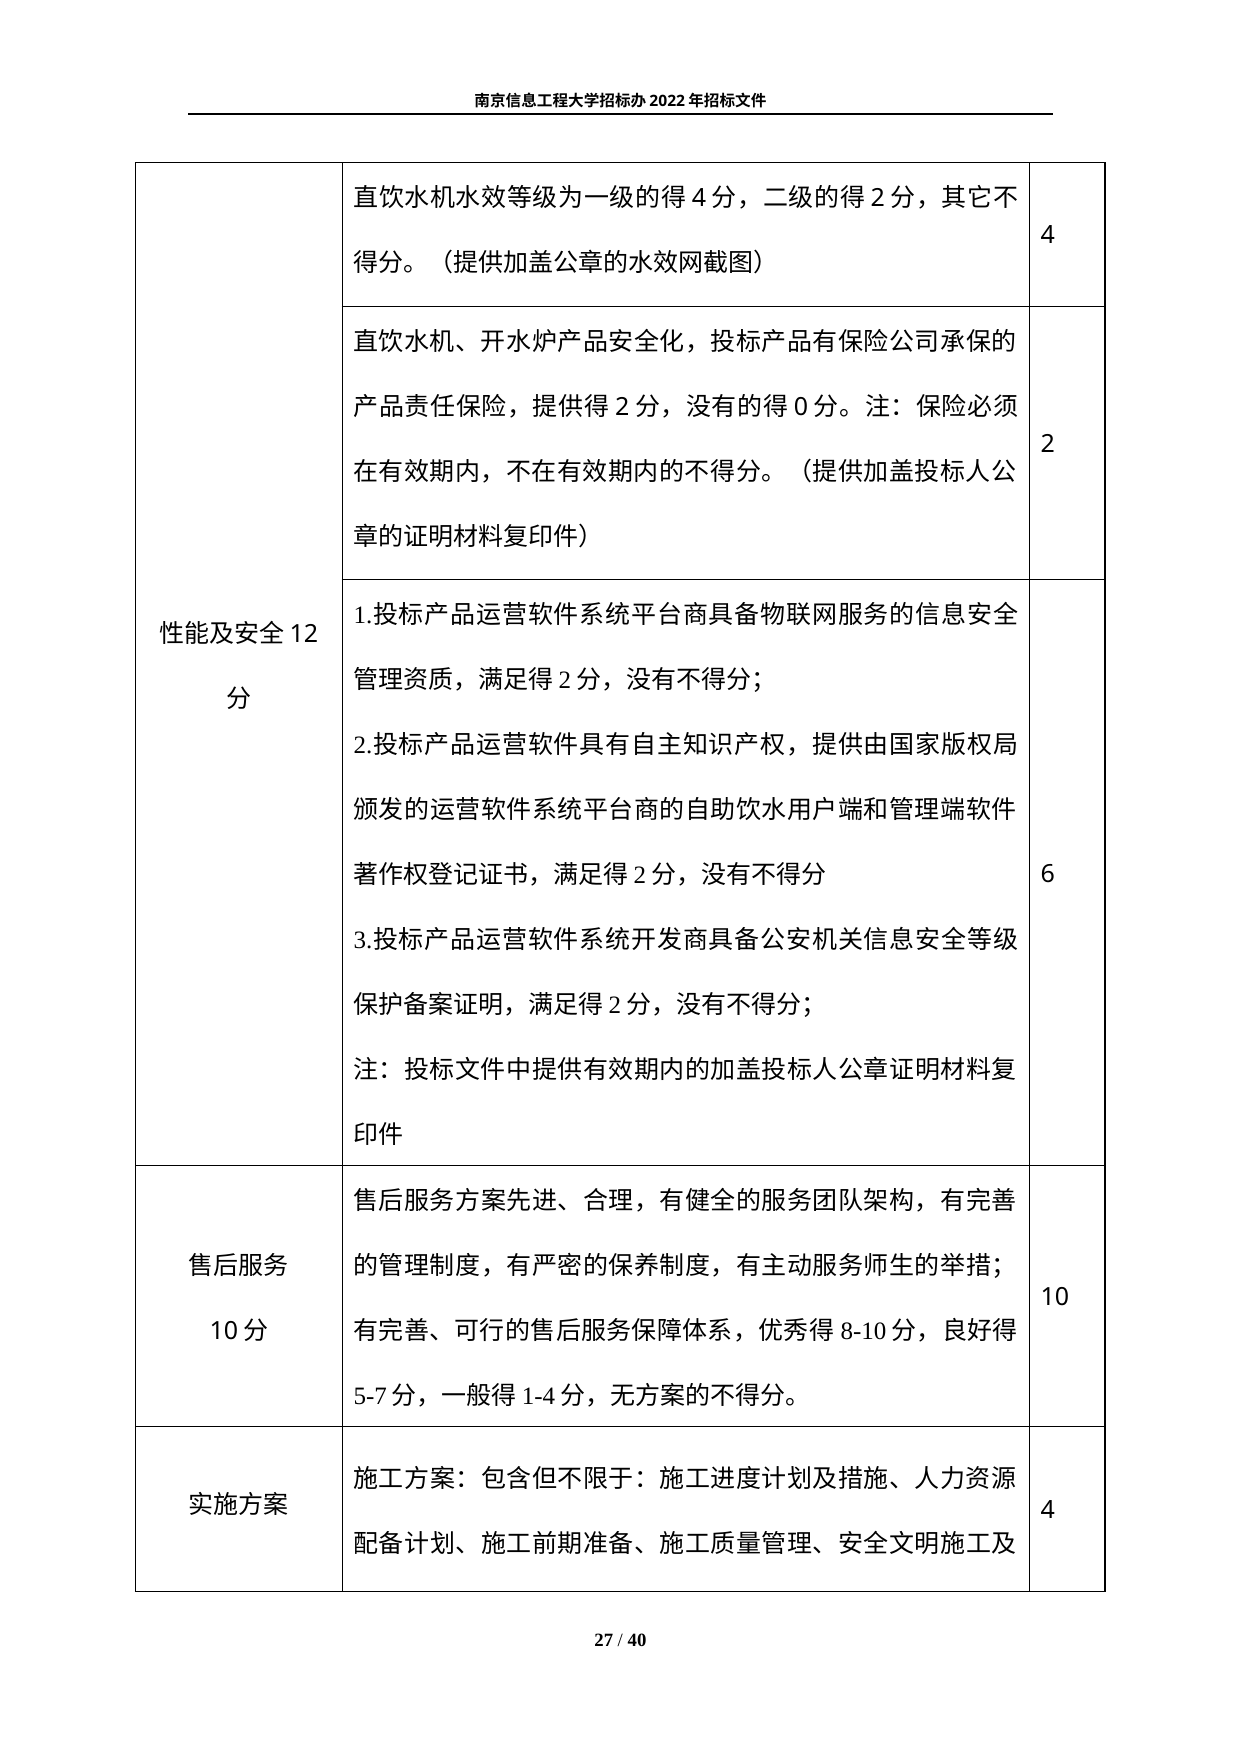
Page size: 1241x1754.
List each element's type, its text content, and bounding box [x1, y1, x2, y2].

table_cell 售后服务 10分 [136, 1166, 342, 1426]
table_cell 实施方案 12分 [136, 1427, 342, 1591]
table_cell 6 [1030, 580, 1104, 1165]
table_cell 10 [1030, 1166, 1104, 1426]
table_cell 4 [1030, 163, 1104, 306]
table_cell 售后服务方案先进、合理，有健全的服务团队架构，有完善的管理制度，有严密的保养制度，有主动服务师生的举措；有完善、可行的售后服务保障体系，优秀得8-10分，良好得5-7分，一般得1-4分，无方案的不得分。 [343, 1166, 1029, 1426]
table_cell 1.投标产品运营软件系统平台商具备物联网服务的信息安全管理资质，满足得2分，没有不得分； 2.投标产品运营软件具有自主知识产权，提供由国家版权局颁发的运营软件系统平台商的自助饮水用户端和管理端软件著作权登记证书，满足得2分，没有不得分 3.投标产品运营软件系统开发商具备公安机关信息安全等级保护备案证明，满足得2分，没有不得分； 注：投标文件中提供有效期内的加盖投标人公章证明材料复印件 [343, 580, 1029, 1165]
table_cell 施工方案：包含但不限于：施工进度计划及措施、人力资源配备计划、施工前期准备、施工质量管理、安全文明施工及措施、施工疫情防控措施、施工技术保障措施、验收方案等，优秀得3-4分，良好得2分,一般得1分，无方案的不得分。 [343, 1427, 1029, 1591]
table_cell 直饮水机水效等级为一级的得4分，二级的得2分，其它不得分。（提供加盖公章的水效网截图） [343, 163, 1029, 306]
table_cell 4 [1030, 1427, 1104, 1591]
table_cell 性能及安全12分 [136, 163, 342, 1165]
table_cell 2 [1030, 307, 1104, 579]
table_cell 直饮水机、开水炉产品安全化，投标产品有保险公司承保的产品责任保险，提供得2分，没有的得0分。注：保险必须在有效期内，不在有效期内的不得分。（提供加盖投标人公章的证明材料复印件） [343, 307, 1029, 579]
